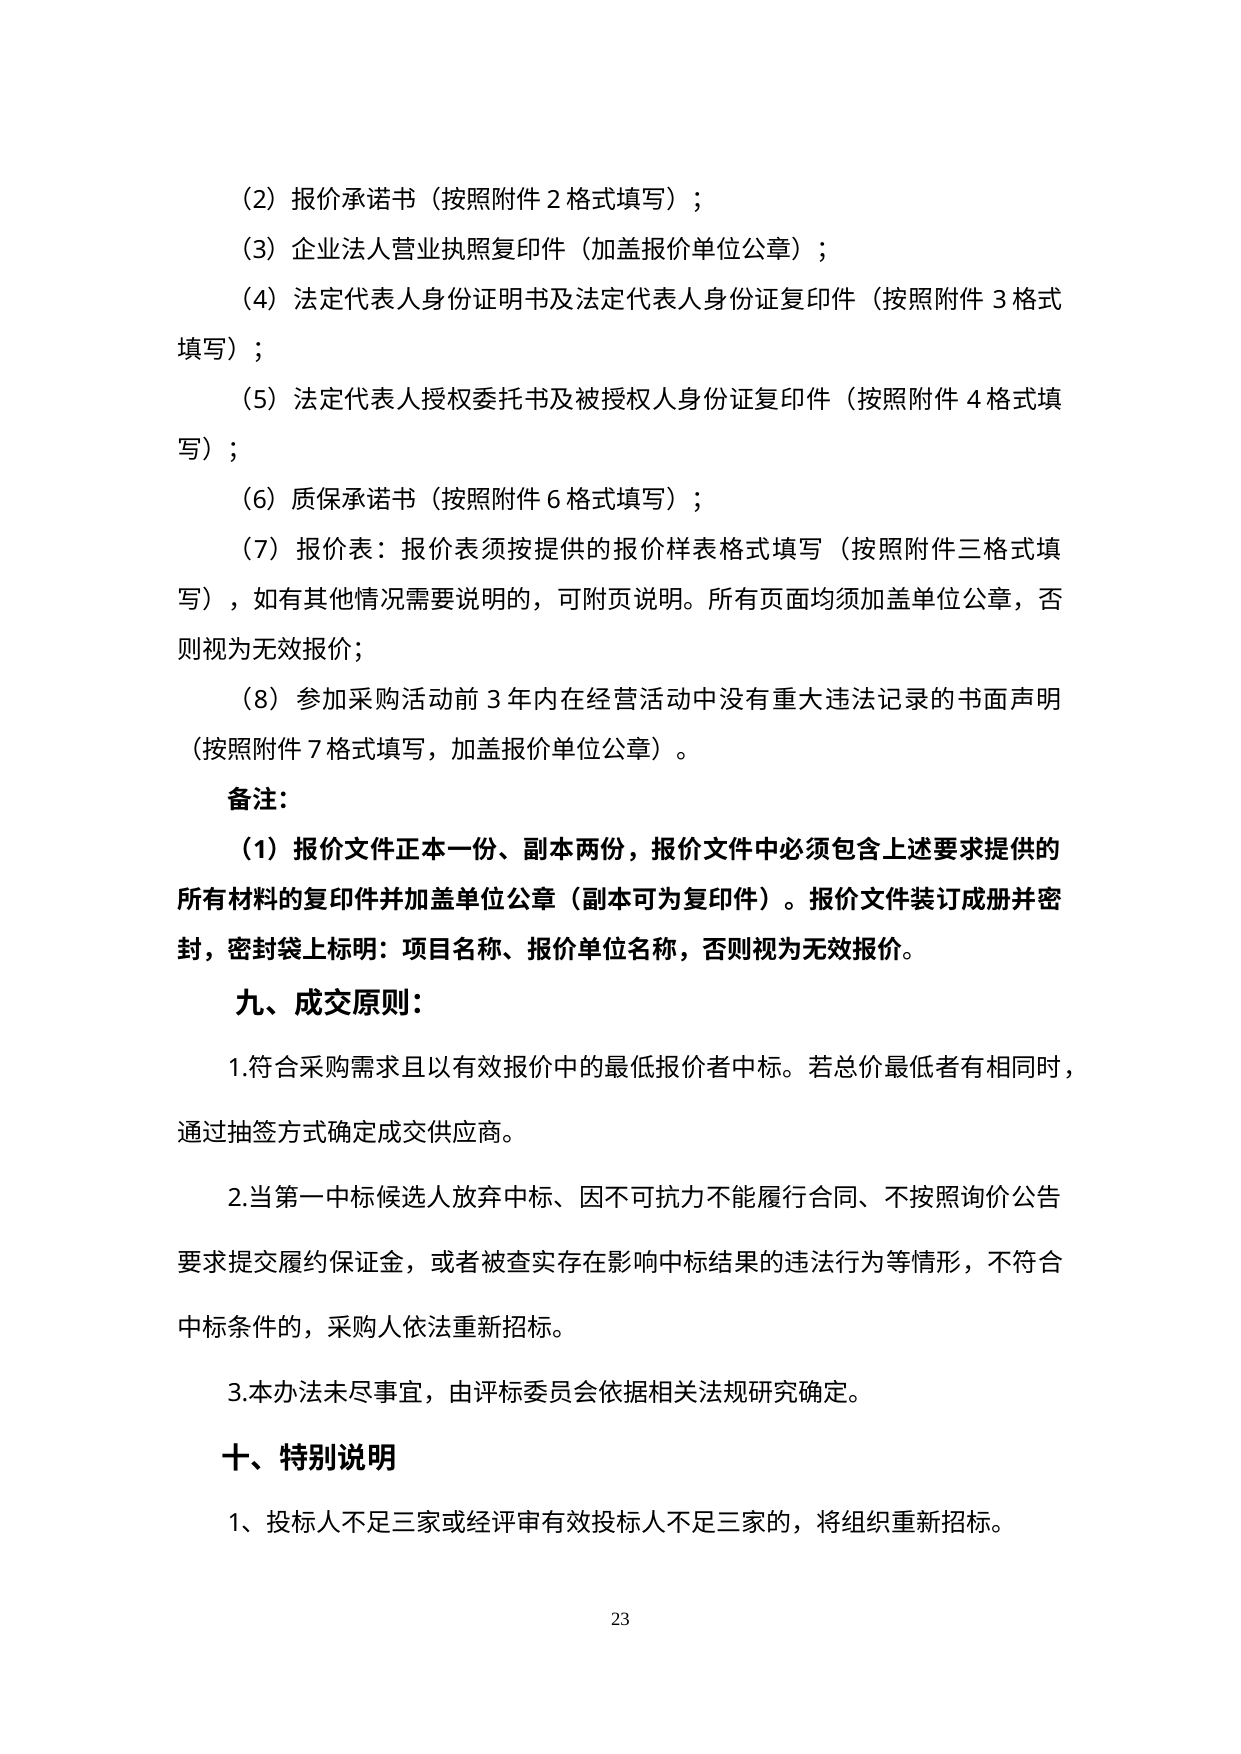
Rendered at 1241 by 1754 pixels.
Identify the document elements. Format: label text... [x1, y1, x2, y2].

text 2.当第一中标候选人放弃中标、因不可抗力不能履行合同、不按照询价公告要求提交履约保证金，或者被查实存在影响中标结果的违法行为等情形，不符合中标条件的，采购人依法重新招标。 [177, 1163, 1063, 1358]
text （5）法定代表人授权委托书及被授权人身份证复印件（按照附件4格式填写）； [177, 368, 1063, 468]
text 备注： [177, 768, 1063, 818]
text 1、投标人不足三家或经评审有效投标人不足三家的，将组织重新招标。 [177, 1488, 1063, 1553]
text （2）报价承诺书（按照附件2格式填写）； [177, 168, 1063, 218]
text 九、成交原则： [177, 968, 1063, 1033]
text （4）法定代表人身份证明书及法定代表人身份证复印件（按照附件3格式填写）； [177, 268, 1063, 368]
text （6）质保承诺书（按照附件6格式填写）； [177, 468, 1063, 518]
text （3）企业法人营业执照复印件（加盖报价单位公章）； [177, 218, 1063, 268]
text （8）参加采购活动前3年内在经营活动中没有重大违法记录的书面声明（按照附件7格式填写，加盖报价单位公章）。 [177, 668, 1063, 768]
text （7）报价表：报价表须按提供的报价样表格式填写（按照附件三格式填写），如有其他情况需要说明的，可附页说明。所有页面均须加盖单位公章，否则视为无效报价； [177, 518, 1063, 668]
text 十、特别说明 [221, 1423, 1063, 1488]
text 1.符合采购需求且以有效报价中的最低报价者中标。若总价最低者有相同时，通过抽签方式确定成交供应商。 [177, 1033, 1063, 1163]
text 3.本办法未尽事宜，由评标委员会依据相关法规研究确定。 [177, 1358, 1063, 1423]
text （1）报价文件正本一份、副本两份，报价文件中必须包含上述要求提供的所有材料的复印件并加盖单位公章（副本可为复印件）。报价文件装订成册并密封，密封袋上标明：项目名称、报价单位名称，否则视为无效报价。 [177, 818, 1063, 968]
